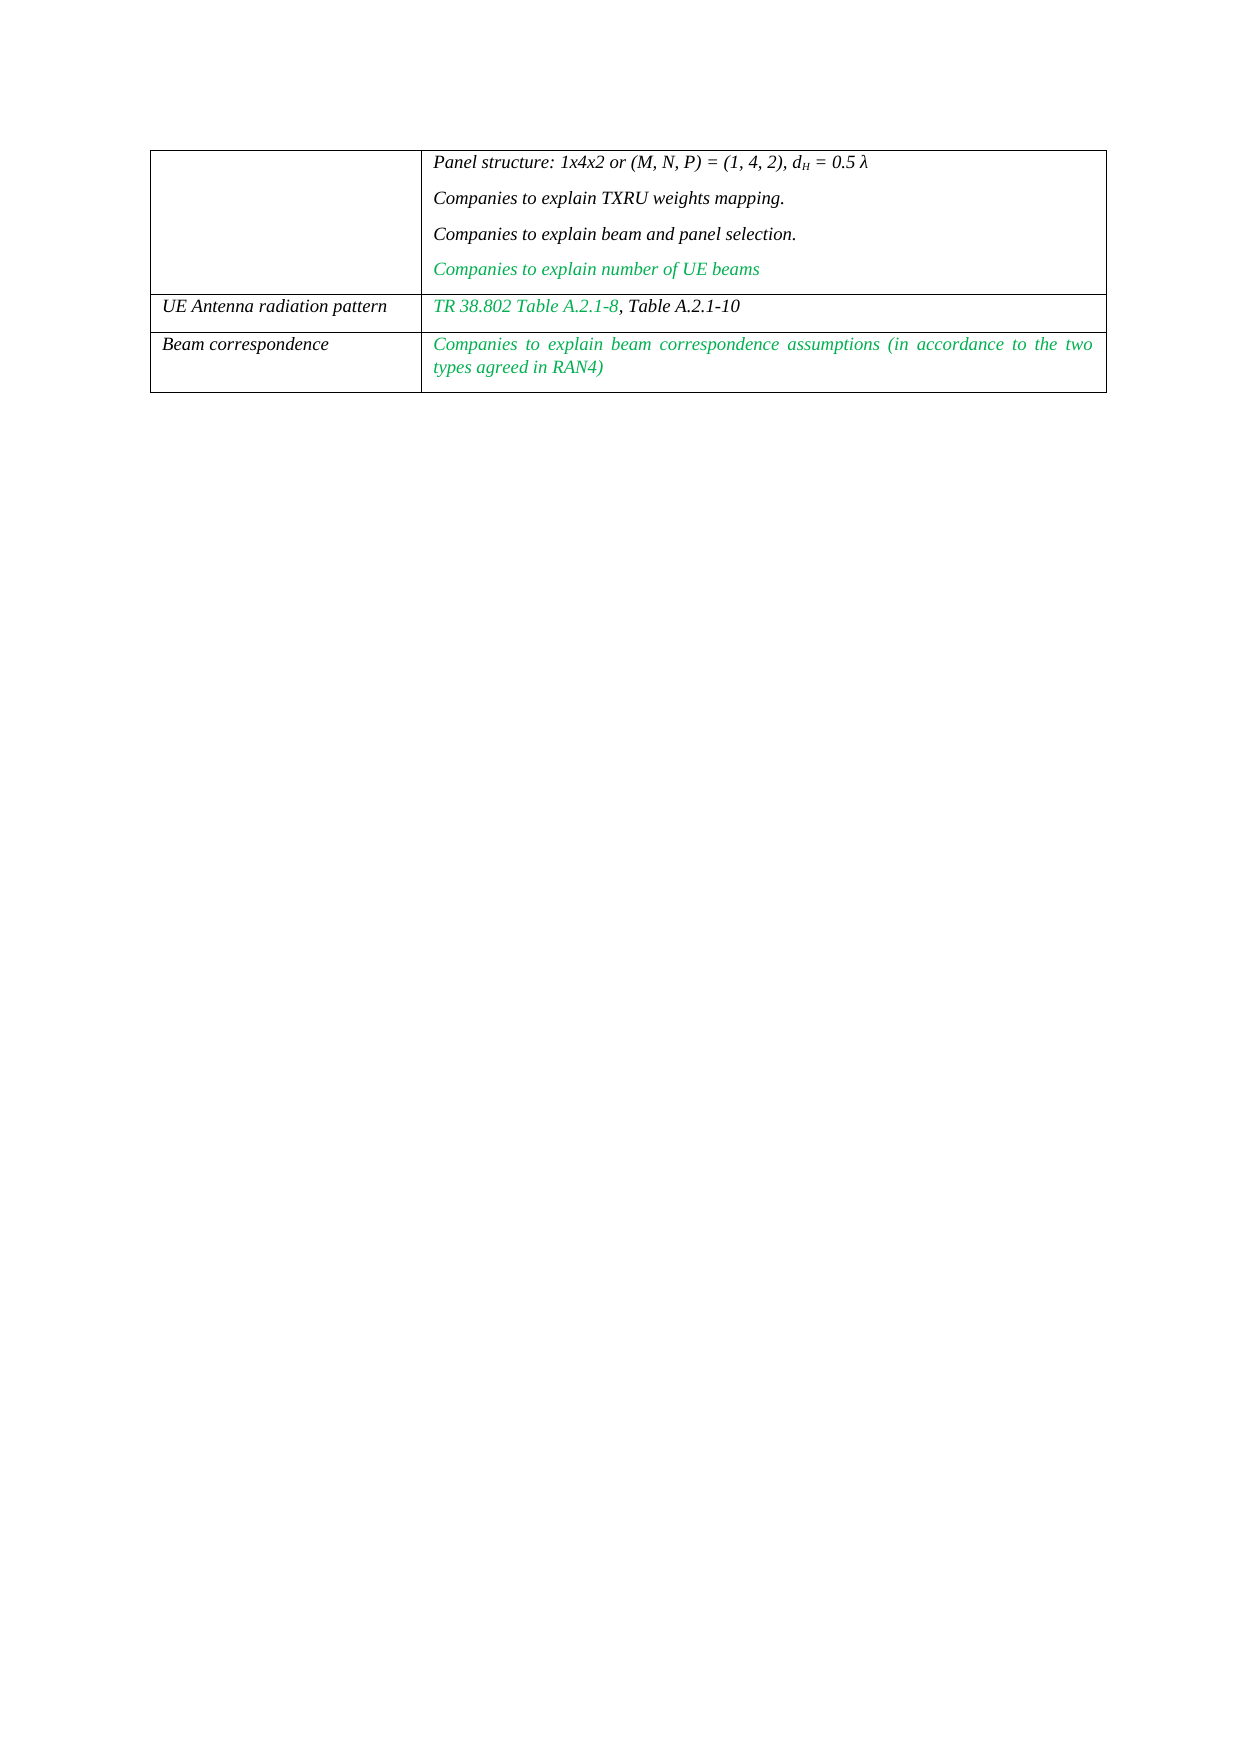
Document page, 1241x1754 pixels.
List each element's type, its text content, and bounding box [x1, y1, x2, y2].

table_cell UE Antenna radiation pattern [151, 295, 421, 332]
table_cell Beam correspondence [151, 333, 421, 392]
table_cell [151, 151, 421, 294]
table_cell TR 38.802 Table A.2.1-8, Table A.2.1-10 [422, 295, 1106, 332]
table_cell Companies to explain beam correspondence assumptions (in accordance to the two types agreed in RAN4) [422, 333, 1106, 392]
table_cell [422, 151, 1106, 294]
